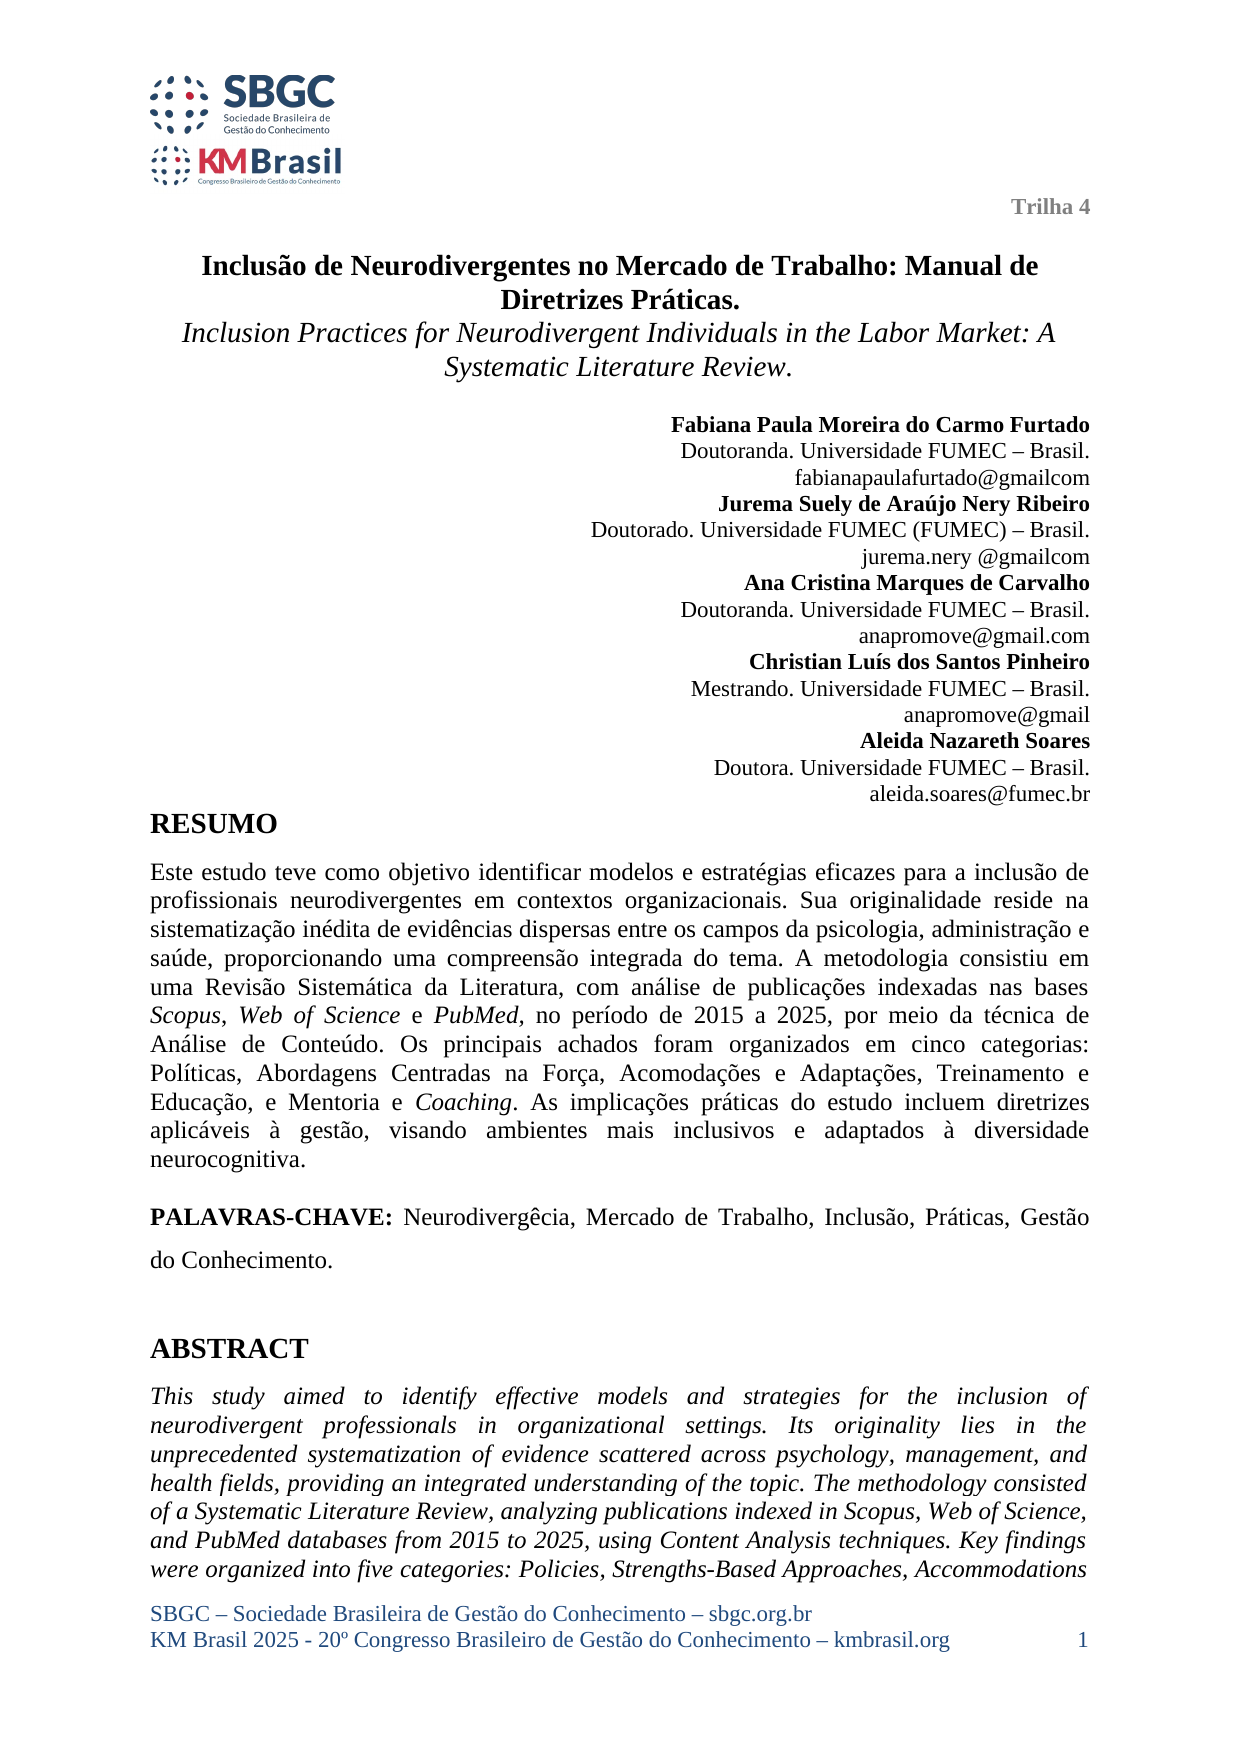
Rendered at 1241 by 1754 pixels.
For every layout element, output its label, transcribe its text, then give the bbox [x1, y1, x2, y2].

text Jurema Suely de Araújo Nery Ribeiro [150, 490, 1090, 517]
text Doutoranda. Universidade FUMEC – Brasil. [150, 596, 1090, 622]
text Trilha 4 [150, 193, 1090, 219]
text Mestrando. Universidade FUMEC – Brasil. [150, 675, 1090, 701]
text Aleida Nazareth Soares [150, 727, 1090, 754]
text Fabiana Paula Moreira do Carmo Furtado [150, 411, 1090, 437]
text ABSTRACT [150, 1331, 1090, 1365]
text RESUMO [150, 806, 1090, 840]
text Inclusão de Neurodivergentes no Mercado de Trabalho: Manual de Diretrizes Práticas. [150, 248, 1090, 315]
text PALAVRAS-CHAVE: Neurodivergêcia, Mercado de Trabalho, Inclusão, Práticas, Gestão do Conhecimento. [150, 1202, 1090, 1274]
text anapromove@gmail [150, 701, 1090, 727]
text Doutorado. Universidade FUMEC (FUMEC) – Brasil. [150, 517, 1090, 543]
text Ana Cristina Marques de Carvalho [150, 569, 1090, 596]
text Christian Luís dos Santos Pinheiro [150, 648, 1090, 675]
text Doutora. Universidade FUMEC – Brasil. [150, 754, 1090, 780]
text fabianapaulafurtado@gmailcom [150, 464, 1090, 490]
text aleida.soares@fumec.br [150, 780, 1090, 806]
text Doutoranda. Universidade FUMEC – Brasil. [150, 437, 1090, 464]
text anapromove@gmail.com [150, 622, 1090, 648]
text Este estudo teve como objetivo identificar modelos e estratégias eficazes para a inclusão de profissionais neurodivergentes em contextos organizacionais. Sua originalidade reside na sistematização inédita de evidências dispersas entre os campos da psicologia, administração e saúde, proporcionando uma compreensão integrada do tema. A metodologia consistiu em uma Revisão Sistemática da Literatura, com análise de publicações indexadas nas bases Scopus, Web of Science e PubMed, no período de 2015 a 2025, por meio da técnica de Análise de Conteúdo. Os principais achados foram organizados em cinco categorias: Políticas, Abordagens Centradas na Força, Acomodações e Adaptações, Treinamento e Educação, e Mentoria e Coaching. As implicações práticas do estudo incluem diretrizes aplicáveis à gestão, visando ambientes mais inclusivos e adaptados à diversidade neurocognitiva. [150, 857, 1090, 1173]
text jurema.nery @gmailcom [150, 543, 1090, 569]
picture [150, 75, 346, 194]
text Inclusion Practices for Neurodivergent Individuals in the Labor Market: A Systematic Literature Review. [150, 315, 1090, 382]
